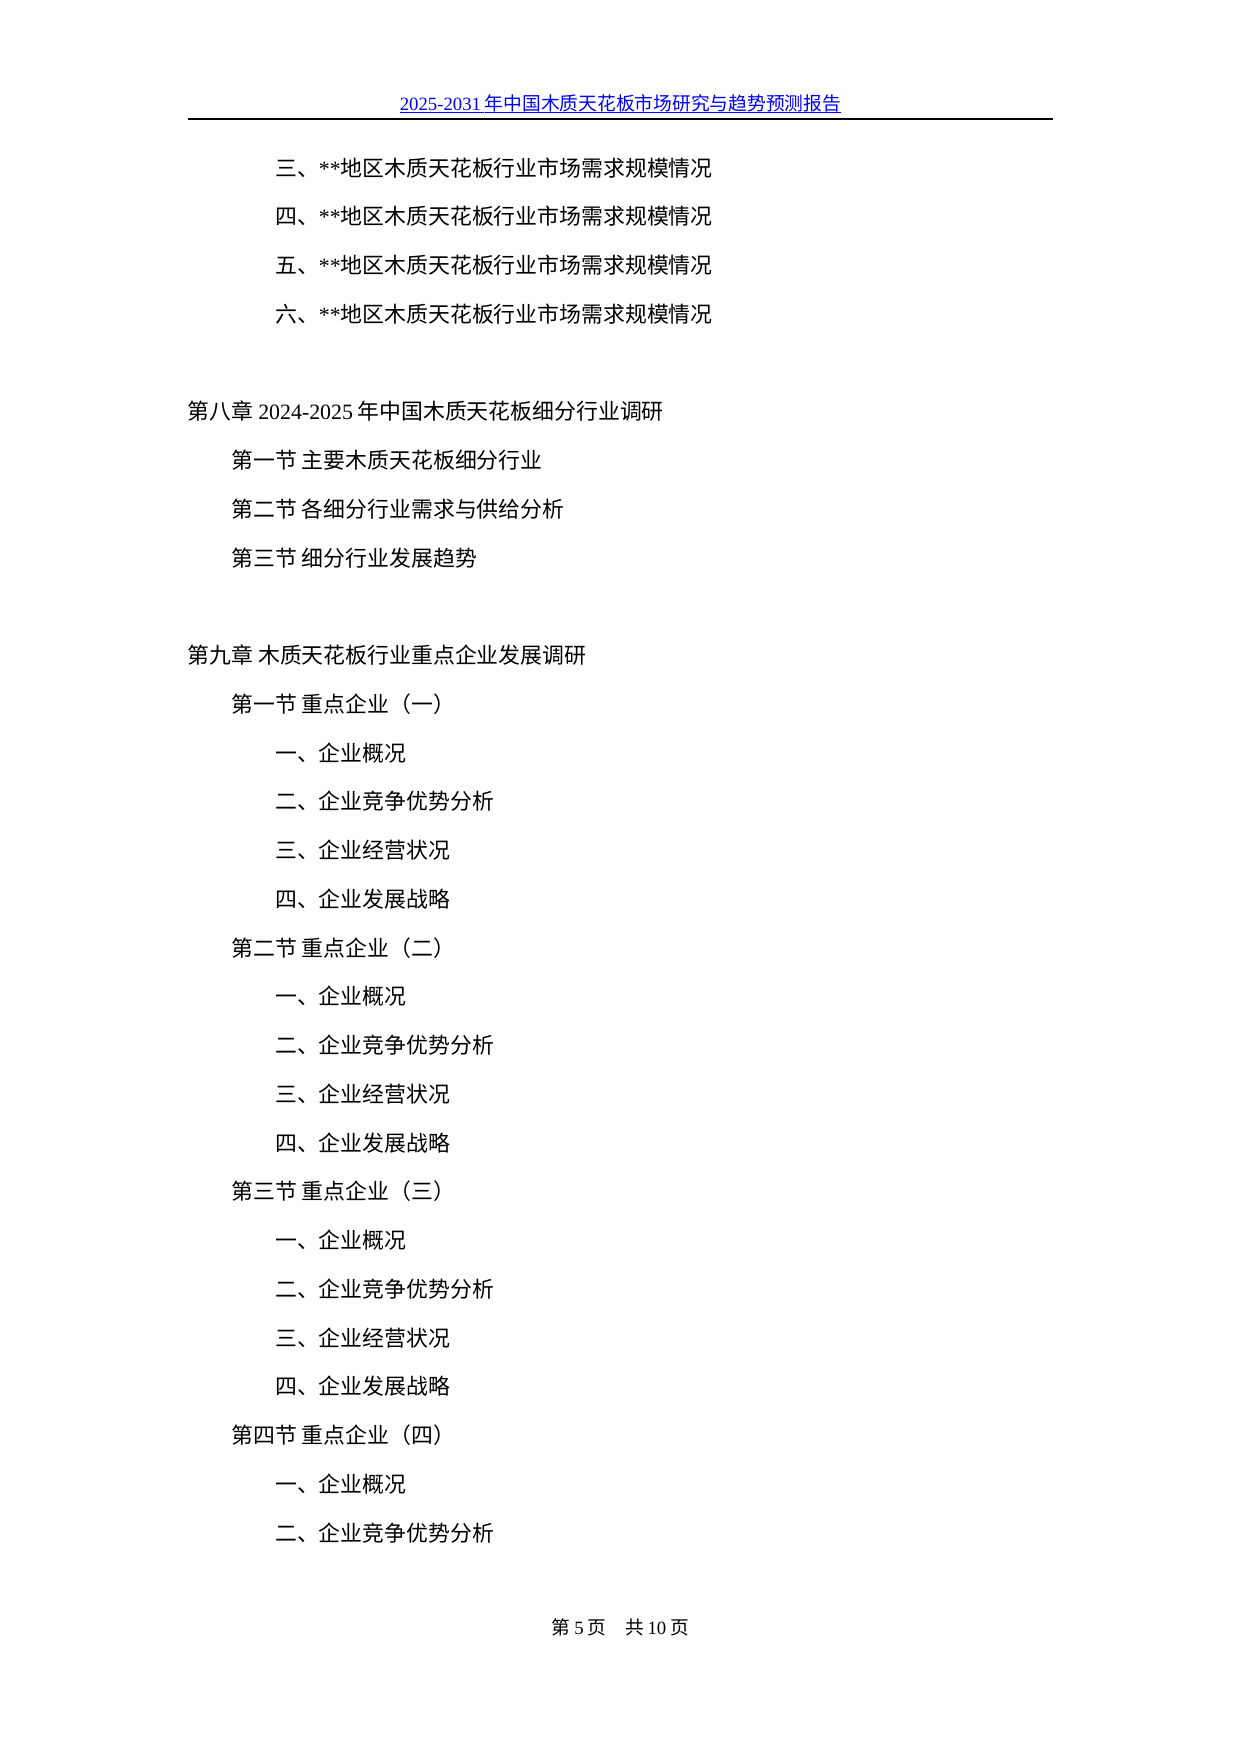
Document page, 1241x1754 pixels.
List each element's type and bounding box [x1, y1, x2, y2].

text [187, 150, 1053, 1548]
